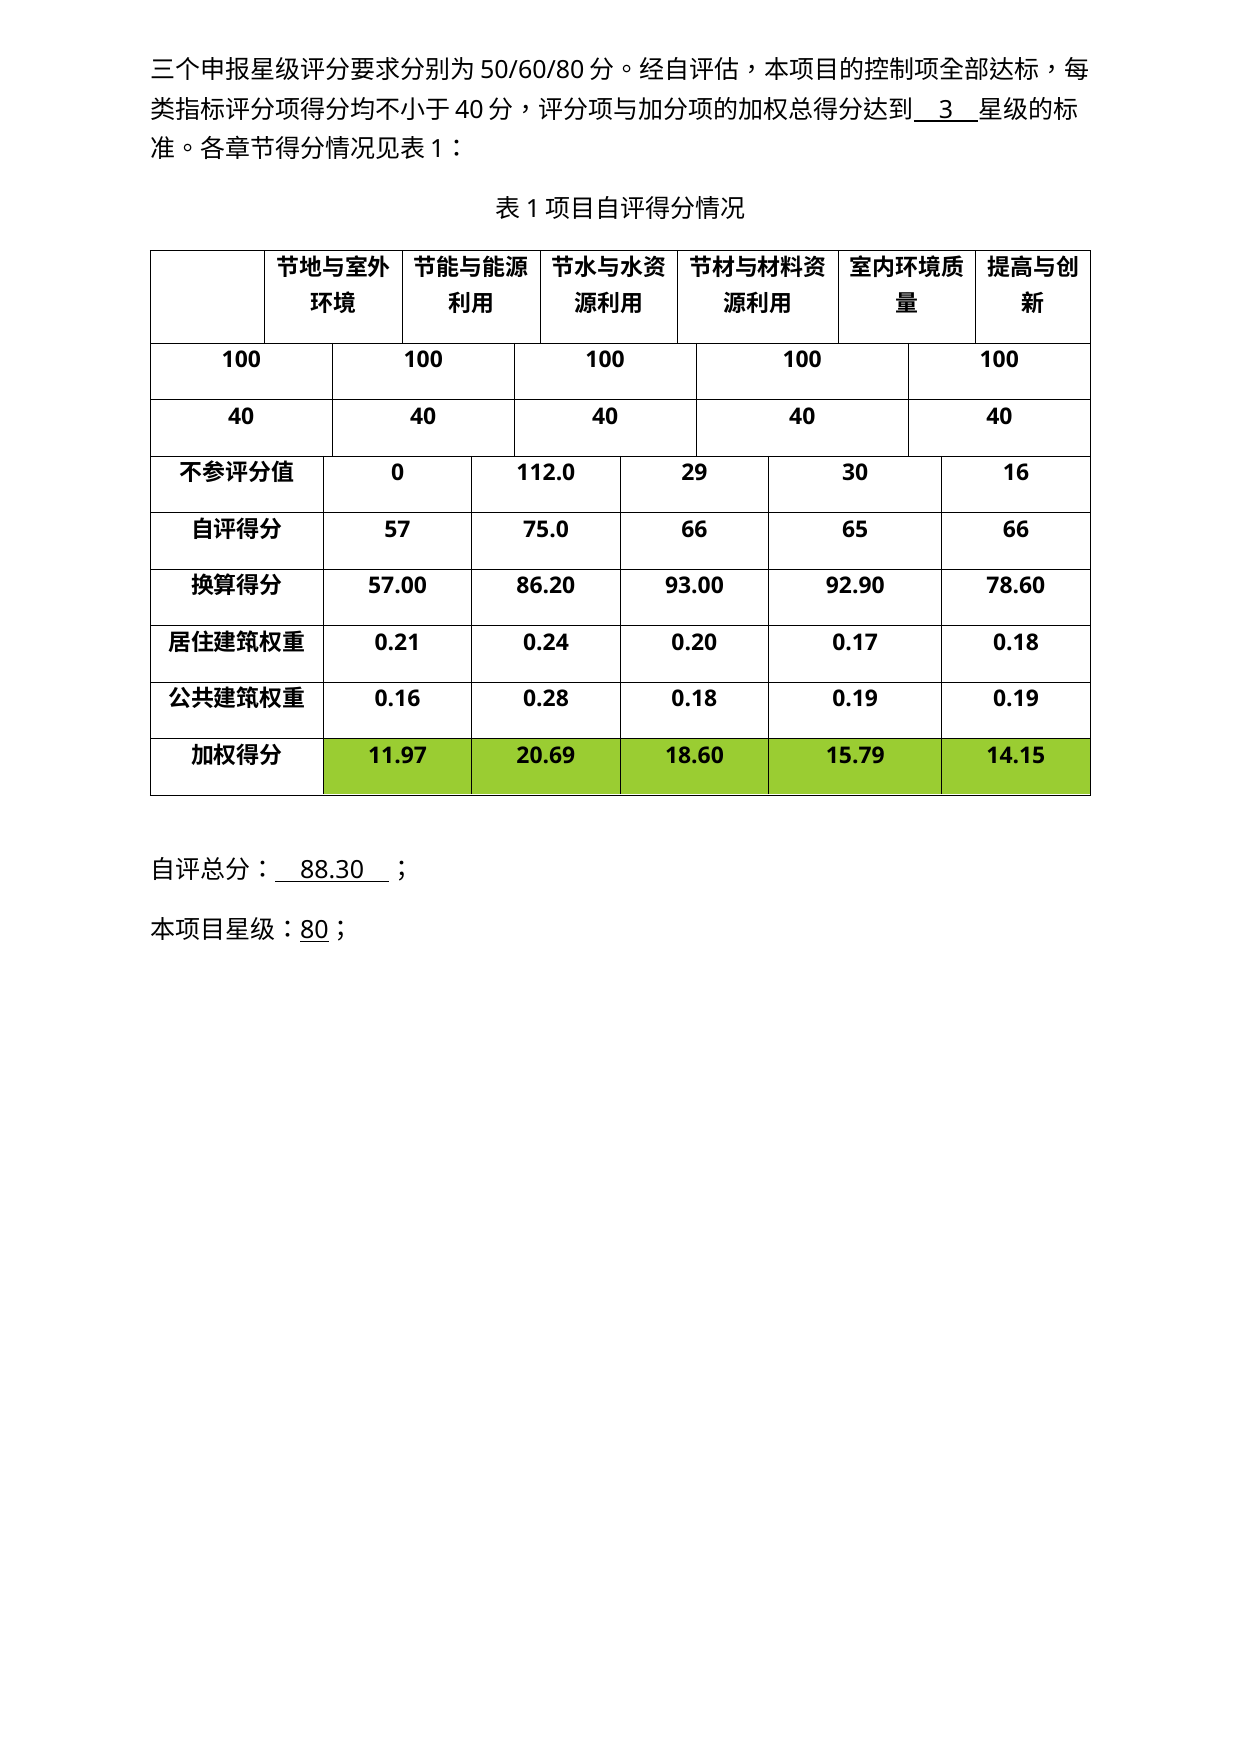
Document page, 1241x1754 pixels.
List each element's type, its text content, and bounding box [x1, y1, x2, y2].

table_cell 40 [909, 400, 1090, 456]
table_cell 65 [769, 513, 941, 569]
table_header 节材与材料资源利用 [678, 251, 838, 343]
table_cell 66 [621, 513, 768, 569]
table_cell 30 [769, 457, 941, 512]
table_cell 66 [942, 513, 1090, 569]
text 本项目星级：80； [150, 912, 1090, 946]
table_cell 86.20 [472, 570, 620, 625]
table_header [151, 251, 264, 343]
table_cell 40 [515, 400, 696, 456]
table_cell 0 [324, 457, 471, 512]
table_cell 100 [151, 344, 332, 399]
table_cell 40 [333, 400, 514, 456]
table_cell 100 [697, 344, 908, 399]
table_cell 100 [909, 344, 1090, 399]
table_cell 0.19 [942, 683, 1090, 738]
table_cell 75.0 [472, 513, 620, 569]
table_cell 0.24 [472, 626, 620, 682]
table_cell 加权得分 [151, 739, 323, 794]
table_cell 40 [697, 400, 908, 456]
table_cell 100 [333, 344, 514, 399]
table_header 节地与室外环境 [265, 251, 402, 343]
table_cell 0.18 [942, 626, 1090, 682]
table_cell 居住建筑权重 [151, 626, 323, 682]
table_cell 93.00 [621, 570, 768, 625]
table_header 节能与能源利用 [403, 251, 540, 343]
table_cell 0.28 [472, 683, 620, 738]
table_cell 15.79 [769, 739, 941, 794]
table_cell 14.15 [942, 739, 1090, 794]
table_cell 自评得分 [151, 513, 323, 569]
table_cell 57.00 [324, 570, 471, 625]
table_cell 0.16 [324, 683, 471, 738]
text 表1项目自评得分情况 [150, 190, 1090, 224]
table_cell 0.18 [621, 683, 768, 738]
table_cell 29 [621, 457, 768, 512]
table_cell 11.97 [324, 739, 471, 794]
table_cell 78.60 [942, 570, 1090, 625]
table_cell 100 [515, 344, 696, 399]
table_header 节水与水资源利用 [541, 251, 677, 343]
table_cell 40 [151, 400, 332, 456]
text 三个申报星级评分要求分别为50/60/80分。经自评估，本项目的控制项全部达标，每类指标评分项得分均不小于40分，评分项与加分项的加权总得分达到 3 星级的标准。各章节得分情况见表1： [150, 52, 1090, 164]
table_cell 0.19 [769, 683, 941, 738]
table_cell 92.90 [769, 570, 941, 625]
table_cell 0.21 [324, 626, 471, 682]
table_cell 20.69 [472, 739, 620, 794]
table_cell 公共建筑权重 [151, 683, 323, 738]
table_cell 57 [324, 513, 471, 569]
table_cell 16 [942, 457, 1090, 512]
table_cell 0.17 [769, 626, 941, 682]
table_cell 112.0 [472, 457, 620, 512]
table_cell 换算得分 [151, 570, 323, 625]
table_cell 18.60 [621, 739, 768, 794]
table_header 室内环境质量 [839, 251, 975, 343]
table_cell 0.20 [621, 626, 768, 682]
table_cell 不参评分值 [151, 457, 323, 512]
table_header 提高与创新 [976, 251, 1090, 343]
text 自评总分： 88.30 ； [150, 852, 1090, 886]
